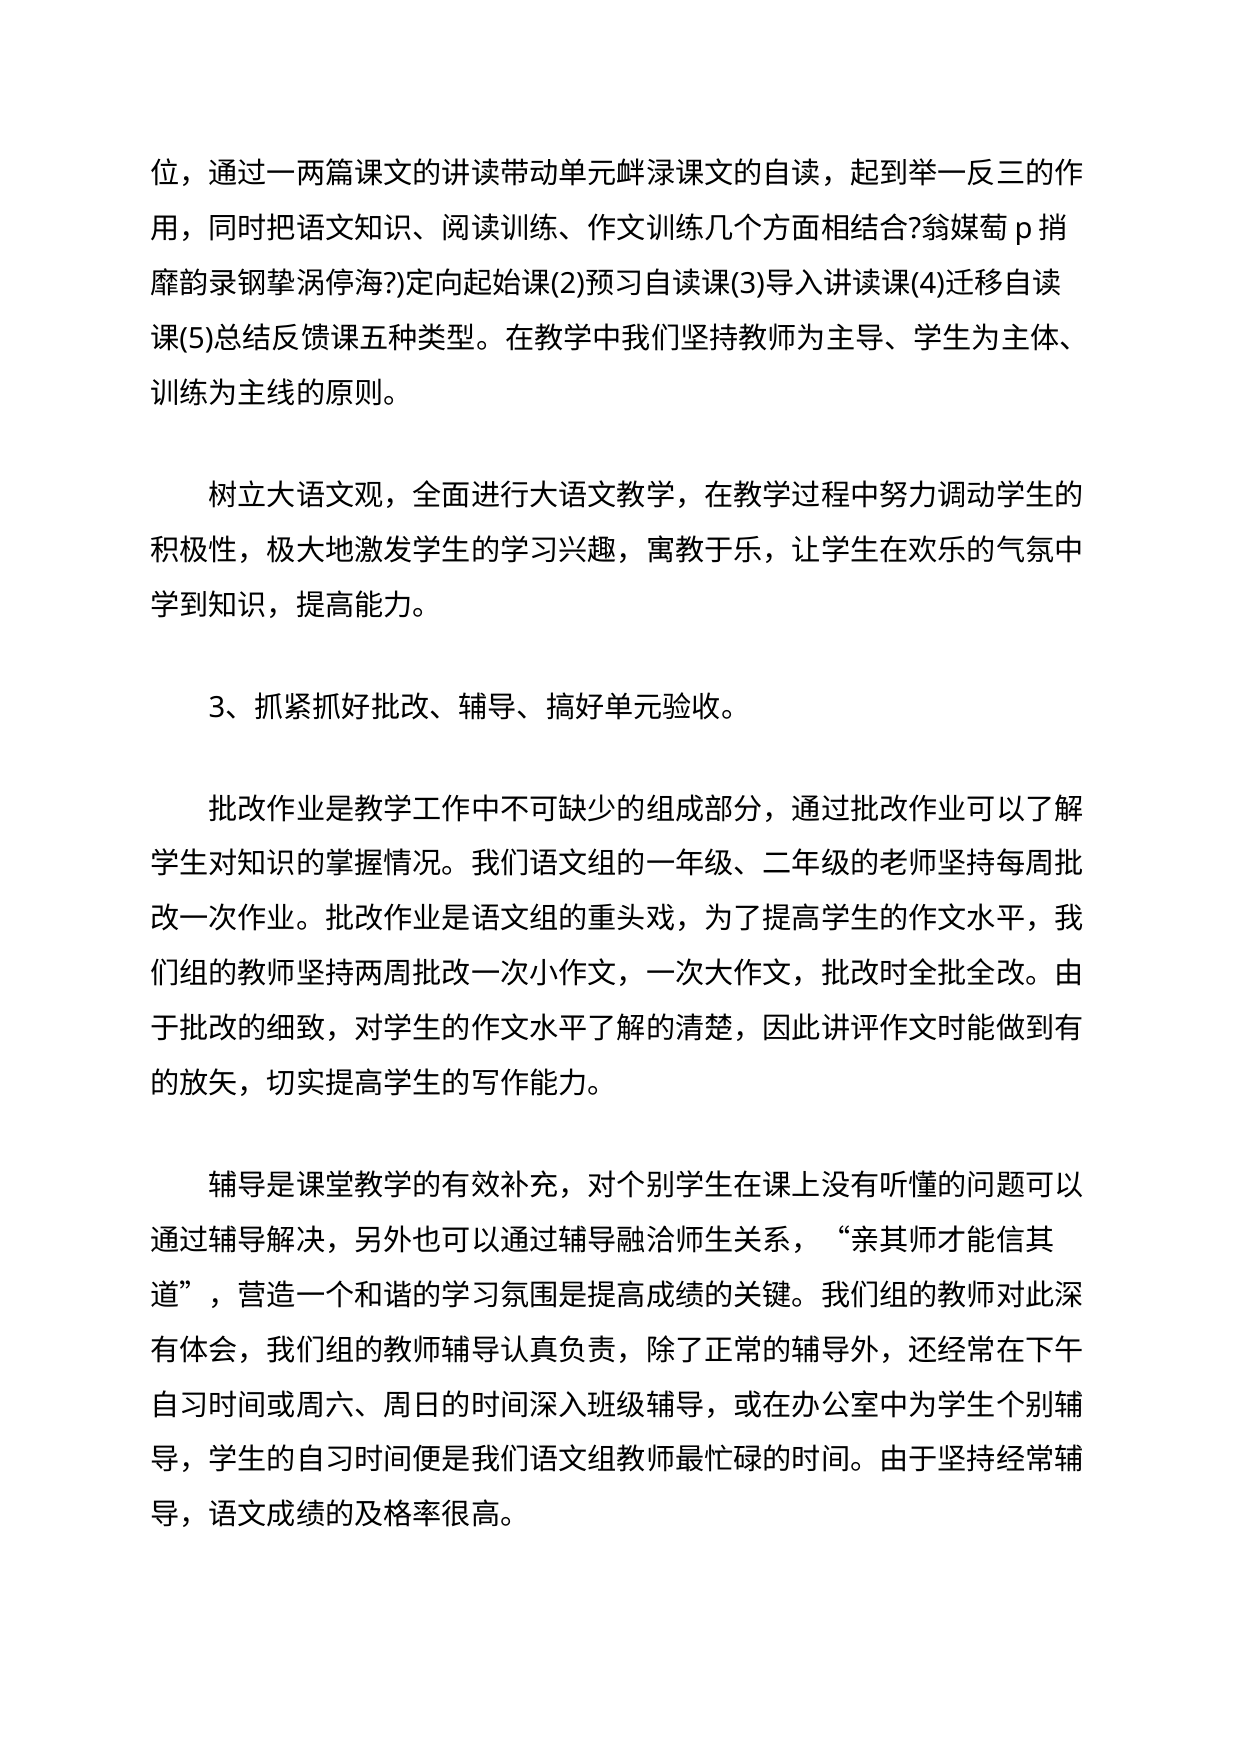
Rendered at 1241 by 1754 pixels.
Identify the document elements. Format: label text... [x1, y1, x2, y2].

text 批改作业是教学工作中不可缺少的组成部分，通过批改作业可以了解学生对知识的掌握情况。我们语文组的一年级、二年级的老师坚持每周批改一次作业。批改作业是语文组的重头戏，为了提高学生的作文水平，我们组的教师坚持两周批改一次小作文，一次大作文，批改时全批全改。由于批改的细致，对学生的作文水平了解的清楚，因此讲评作文时能做到有的放矢，切实提高学生的写作能力。 [150, 785, 1090, 1102]
text 辅导是课堂教学的有效补充，对个别学生在课上没有听懂的问题可以通过辅导解决，另外也可以通过辅导融洽师生关系，“亲其师才能信其道”，营造一个和谐的学习氛围是提高成绩的关键。我们组的教师对此深有体会，我们组的教师辅导认真负责，除了正常的辅导外，还经常在下午自习时间或周六、周日的时间深入班级辅导，或在办公室中为学生个别辅导，学生的自习时间便是我们语文组教师最忙碌的时间。由于坚持经常辅导，语文成绩的及格率很高。 [150, 1161, 1090, 1533]
text 树立大语文观，全面进行大语文教学，在教学过程中努力调动学生的积极性，极大地激发学生的学习兴趣，寓教于乐，让学生在欢乐的气氛中学到知识，提高能力。 [150, 472, 1090, 624]
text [150, 150, 1090, 412]
text 3、抓紧抓好批改、辅导、搞好单元验收。 [150, 683, 1090, 726]
